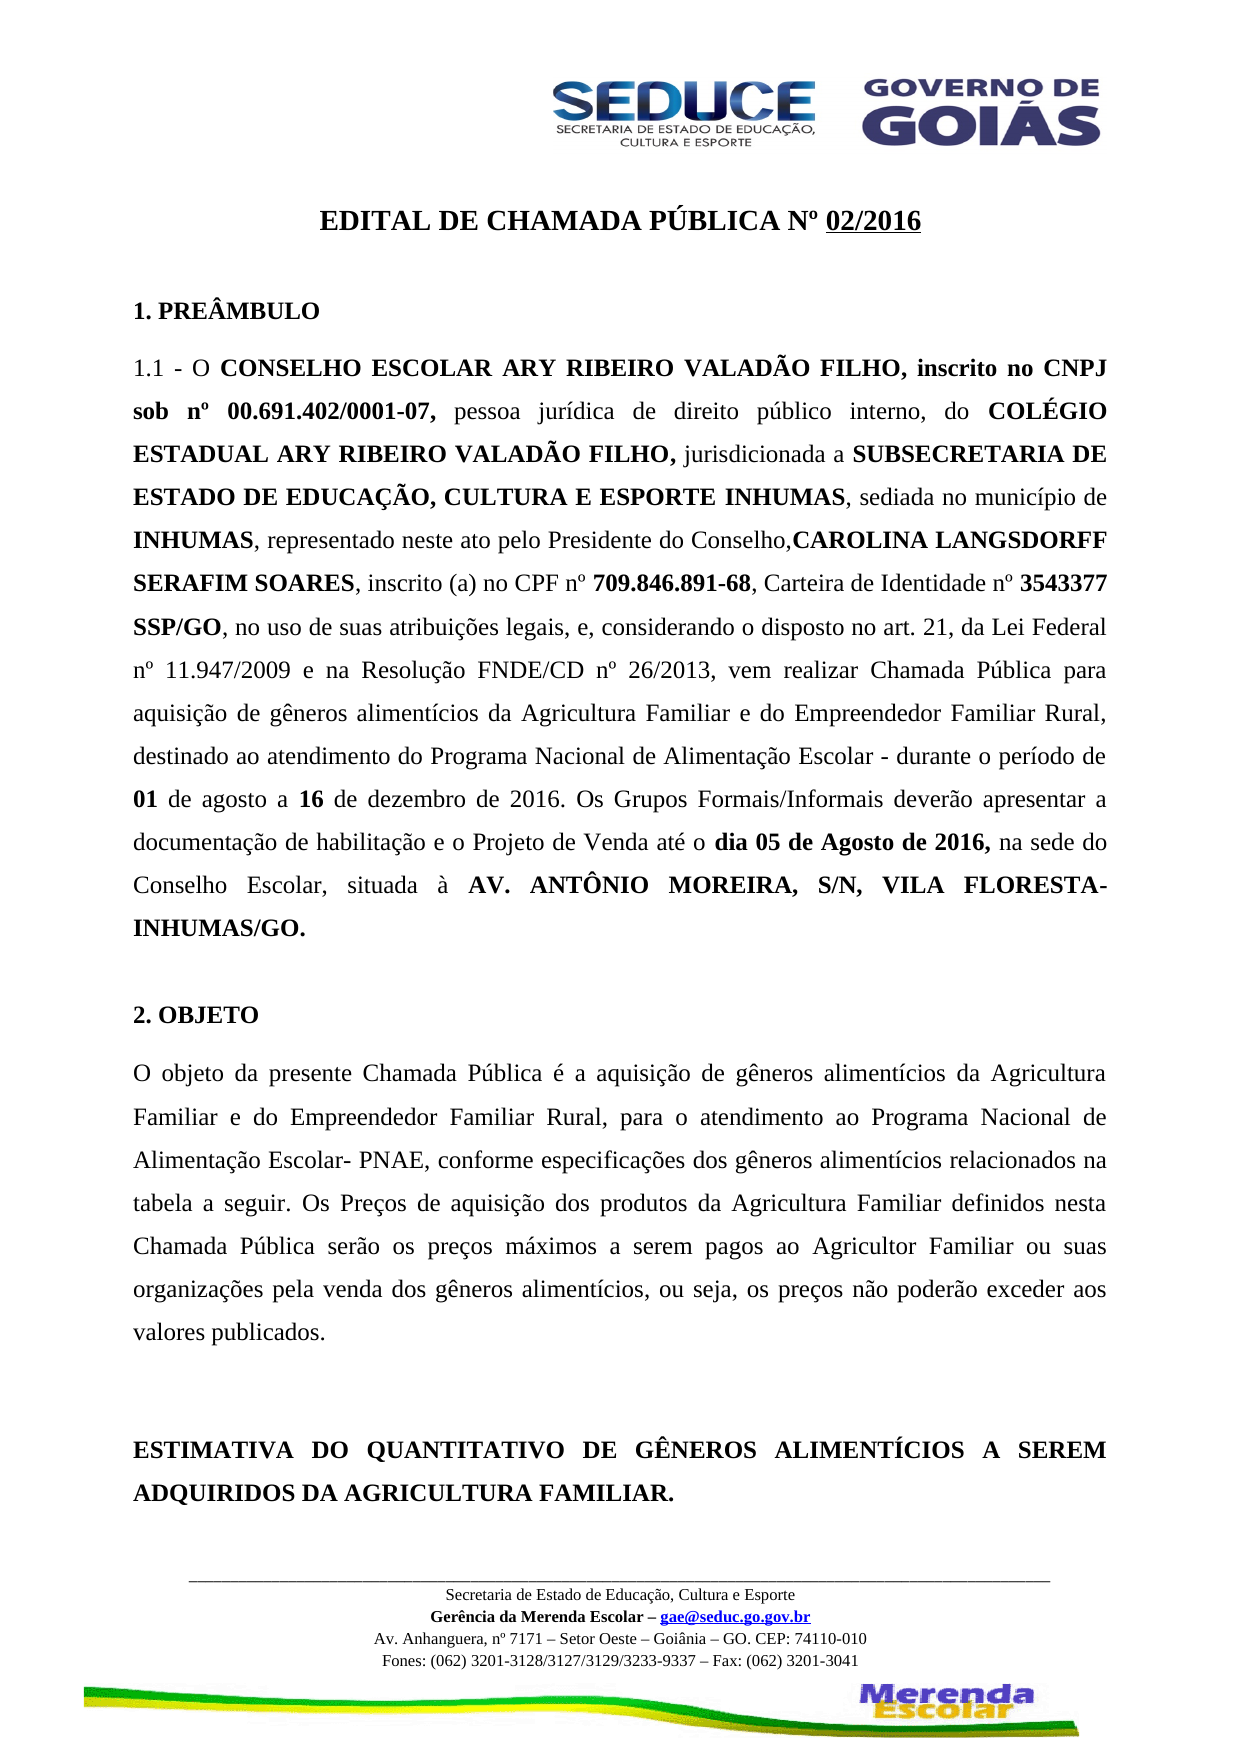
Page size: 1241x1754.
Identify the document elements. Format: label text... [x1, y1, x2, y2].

text 2. OBJETO [133, 1000, 1107, 1028]
text 1.1 - O CONSELHO ESCOLAR ARY RIBEIRO VALADÃO FILHO, inscrito no CNPJ sob nº 00.691.402/0001-07, pessoa jurídica de direito público interno, do COLÉGIO ESTADUAL ARY RIBEIRO VALADÃO FILHO, jurisdicionada a SUBSECRETARIA DE ESTADO DE EDUCAÇÃO, CULTURA E ESPORTE INHUMAS, sediada no município de INHUMAS, representado neste ato pelo Presidente do Conselho,CAROLINA LANGSDORFF SERAFIM SOARES, inscrito (a) no CPF nº 709.846.891-68, Carteira de Identidade nº 3543377 SSP/GO, no uso de suas atribuições legais, e, considerando o disposto no art. 21, da Lei Federal nº 11.947/2009 e na Resolução FNDE/CD nº 26/2013, vem realizar Chamada Pública para aquisição de gêneros alimentícios da Agricultura Familiar e do Empreendedor Familiar Rural, destinado ao atendimento do Programa Nacional de Alimentação Escolar - durante o período de 01 de agosto a 16 de dezembro de 2016. Os Grupos Formais/Informais deverão apresentar a documentação de habilitação e o Projeto de Venda até o dia 05 de Agosto de 2016, na sede do Conselho Escolar, situada à AV. ANTÔNIO MOREIRA, S/N, VILA FLORESTA-INHUMAS/GO. [133, 353, 1107, 942]
text 1. PREÂMBULO [133, 296, 1107, 325]
picture [552, 73, 1108, 154]
text O objeto da presente Chamada Pública é a aquisição de gêneros alimentícios da Agricultura Familiar e do Empreendedor Familiar Rural, para o atendimento ao Programa Nacional de Alimentação Escolar- PNAE, conforme especificações dos gêneros alimentícios relacionados na tabela a seguir. Os Preços de aquisição dos produtos da Agricultura Familiar definidos nesta Chamada Pública serão os preços máximos a serem pagos ao Agricultor Familiar ou suas organizações pela venda dos gêneros alimentícios, ou seja, os preços não poderão exceder aos valores publicados. [133, 1058, 1107, 1346]
text ESTIMATIVA DO QUANTITATIVO DE GÊNEROS ALIMENTÍCIOS A SEREM ADQUIRIDOS DA AGRICULTURA FAMILIAR. [133, 1435, 1107, 1507]
text EDITAL DE CHAMADA PÚBLICA Nº 02/2016 [133, 203, 1107, 236]
